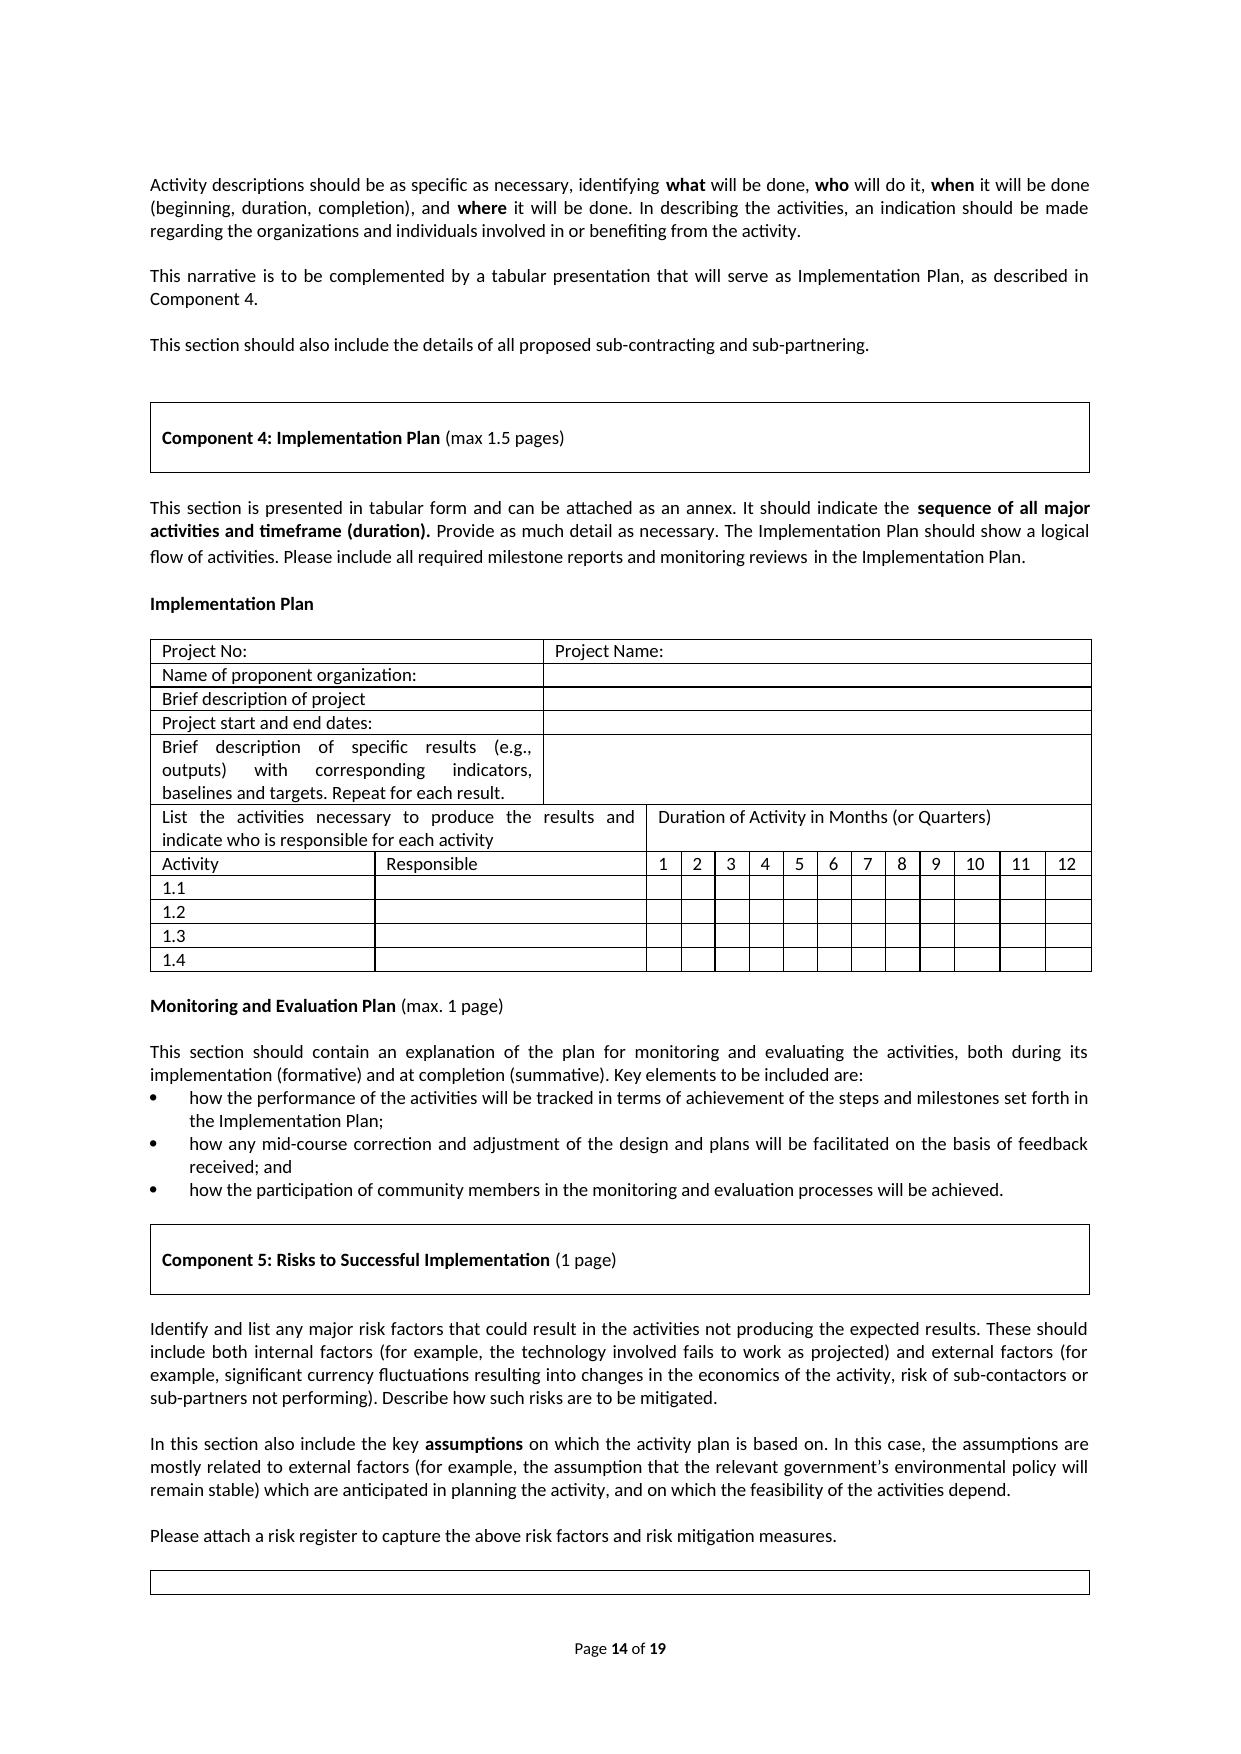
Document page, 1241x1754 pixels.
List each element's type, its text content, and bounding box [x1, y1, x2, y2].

table_cell [955, 900, 999, 923]
text Monitoring and Evaluation Plan (max. 1 page) [150, 995, 1090, 1018]
table_cell [750, 948, 783, 971]
table_cell Responsible [376, 852, 646, 875]
table_cell Name of proponent organization: [151, 664, 543, 686]
table_cell 12 [1046, 852, 1091, 875]
table_cell [784, 900, 817, 923]
text This section should contain an explanation of the plan for monitoring and evaluating the activities, both during its implementation (formative) and at completion (summative). Key elements to be included are: [150, 1041, 1090, 1086]
table_cell [716, 924, 749, 947]
table_cell [1001, 900, 1045, 923]
table_cell [682, 924, 714, 947]
text Identify and list any major risk factors that could result in the activities not producing the expected results. These should include both internal factors (for example, the technology involved fails to work as projected) and external factors (for example, significant currency fluctuations resulting into changes in the economics of the activity, risk of sub-contactors or sub-partners not performing). Describe how such risks are to be mitigated. [150, 1318, 1090, 1409]
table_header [151, 1571, 1089, 1594]
table_cell 10 [955, 852, 999, 875]
table_cell 4 [750, 852, 783, 875]
table_cell 3 [716, 852, 749, 875]
table_cell 1.2 [151, 900, 374, 923]
table_cell [647, 948, 681, 971]
table_cell 7 [852, 852, 885, 875]
table_cell [544, 711, 1091, 734]
table_cell 1.3 [151, 924, 374, 947]
table_cell [544, 688, 1091, 710]
table_cell [544, 735, 1091, 804]
table_cell [376, 876, 646, 899]
table_cell [544, 664, 1091, 686]
table_cell [682, 876, 714, 899]
text In this section also include the key assumptions on which the activity plan is based on. In this case, the assumptions are mostly related to external factors (for example, the assumption that the relevant government’s environmental policy will remain stable) which are anticipated in planning the activity, and on which the feasibility of the activities depend. [150, 1432, 1090, 1501]
table_cell [818, 876, 851, 899]
table_cell [1001, 876, 1045, 899]
table_cell 6 [818, 852, 851, 875]
table_cell [784, 876, 817, 899]
table_cell [750, 924, 783, 947]
table_cell [682, 948, 714, 971]
table_header Project No: [151, 640, 543, 662]
table_cell [716, 876, 749, 899]
table_cell 5 [784, 852, 817, 875]
table_cell 9 [921, 852, 954, 875]
text This section is presented in tabular form and can be attached as an annex. It should indicate the sequence of all major activities and timeframe (duration). Provide as much detail as necessary. The Implementation Plan should show a logical flow of activities. Please include all required milestone reports and monitoring reviews in the Implementation Plan. [150, 496, 1090, 570]
table_cell [886, 900, 919, 923]
text Activity descriptions should be as specific as necessary, identifying what will be done, who will do it, when it will be done (beginning, duration, completion), and where it will be done. In describing the activities, an indication should be made regarding the organizations and individuals involved in or benefiting from the activity. [150, 173, 1090, 242]
table_header Component 5: Risks to Successful Implementation (1 page) [151, 1225, 1089, 1294]
table_cell [886, 876, 919, 899]
table_cell [955, 876, 999, 899]
table_cell [376, 900, 646, 923]
table_cell [921, 924, 954, 947]
list how the performance of the activities will be tracked in terms of achievement of the steps and milestones set forth in the Implementation Plan; [150, 1086, 1090, 1132]
table_cell Brief description of specific results (e.g., outputs) with corresponding indicators, baselines and targets. Repeat for each result. [151, 735, 543, 804]
table_cell [682, 900, 714, 923]
table_cell List the activities necessary to produce the results and indicate who is responsible for each activity [151, 805, 646, 851]
table_header Component 4: Implementation Plan (max 1.5 pages) [151, 403, 1089, 472]
table_cell [647, 924, 681, 947]
table_cell Project start and end dates: [151, 711, 543, 734]
table_cell [818, 924, 851, 947]
list how any mid-course correction and adjustment of the design and plans will be facilitated on the basis of feedback received; and [150, 1132, 1090, 1178]
table_cell [376, 924, 646, 947]
table_cell [784, 924, 817, 947]
table_cell [1046, 924, 1091, 947]
table_cell [376, 948, 646, 971]
list how the participation of community members in the monitoring and evaluation processes will be achieved. [150, 1178, 1090, 1201]
table_cell [784, 948, 817, 971]
table_cell [716, 948, 749, 971]
table_header Project Name: [544, 640, 1091, 662]
table_cell [647, 876, 681, 899]
table_cell [818, 948, 851, 971]
table_cell Brief description of project [151, 688, 543, 710]
table_cell [1001, 948, 1045, 971]
table_cell Duration of Activity in Months (or Quarters) [647, 805, 1091, 851]
table_cell [852, 900, 885, 923]
table_cell [1046, 948, 1091, 971]
table_cell [818, 900, 851, 923]
table_cell [750, 900, 783, 923]
table_cell [750, 876, 783, 899]
table_cell 1.1 [151, 876, 374, 899]
table_cell [921, 876, 954, 899]
table_cell [1046, 900, 1091, 923]
text This narrative is to be complemented by a tabular presentation that will serve as Implementation Plan, as described in Component 4. [150, 264, 1090, 310]
table_cell [716, 900, 749, 923]
table_cell 11 [1001, 852, 1045, 875]
table_cell [886, 924, 919, 947]
table_cell [1001, 924, 1045, 947]
table_cell 1 [647, 852, 681, 875]
table_cell [921, 900, 954, 923]
table_cell [1046, 876, 1091, 899]
table_cell 1.4 [151, 948, 374, 971]
table_cell [886, 948, 919, 971]
table_cell [955, 948, 999, 971]
table_cell [852, 876, 885, 899]
table_cell [955, 924, 999, 947]
table_cell Activity [151, 852, 374, 875]
text Implementation Plan [150, 593, 1090, 616]
table_cell [852, 924, 885, 947]
table_cell [852, 948, 885, 971]
table_cell 2 [682, 852, 714, 875]
text Please attach a risk register to capture the above risk factors and risk mitigation measures. [150, 1524, 1090, 1547]
table_cell [647, 900, 681, 923]
table_cell 8 [886, 852, 919, 875]
table_cell [921, 948, 954, 971]
text This section should also include the details of all proposed sub-contracting and sub-partnering. [150, 333, 1090, 356]
